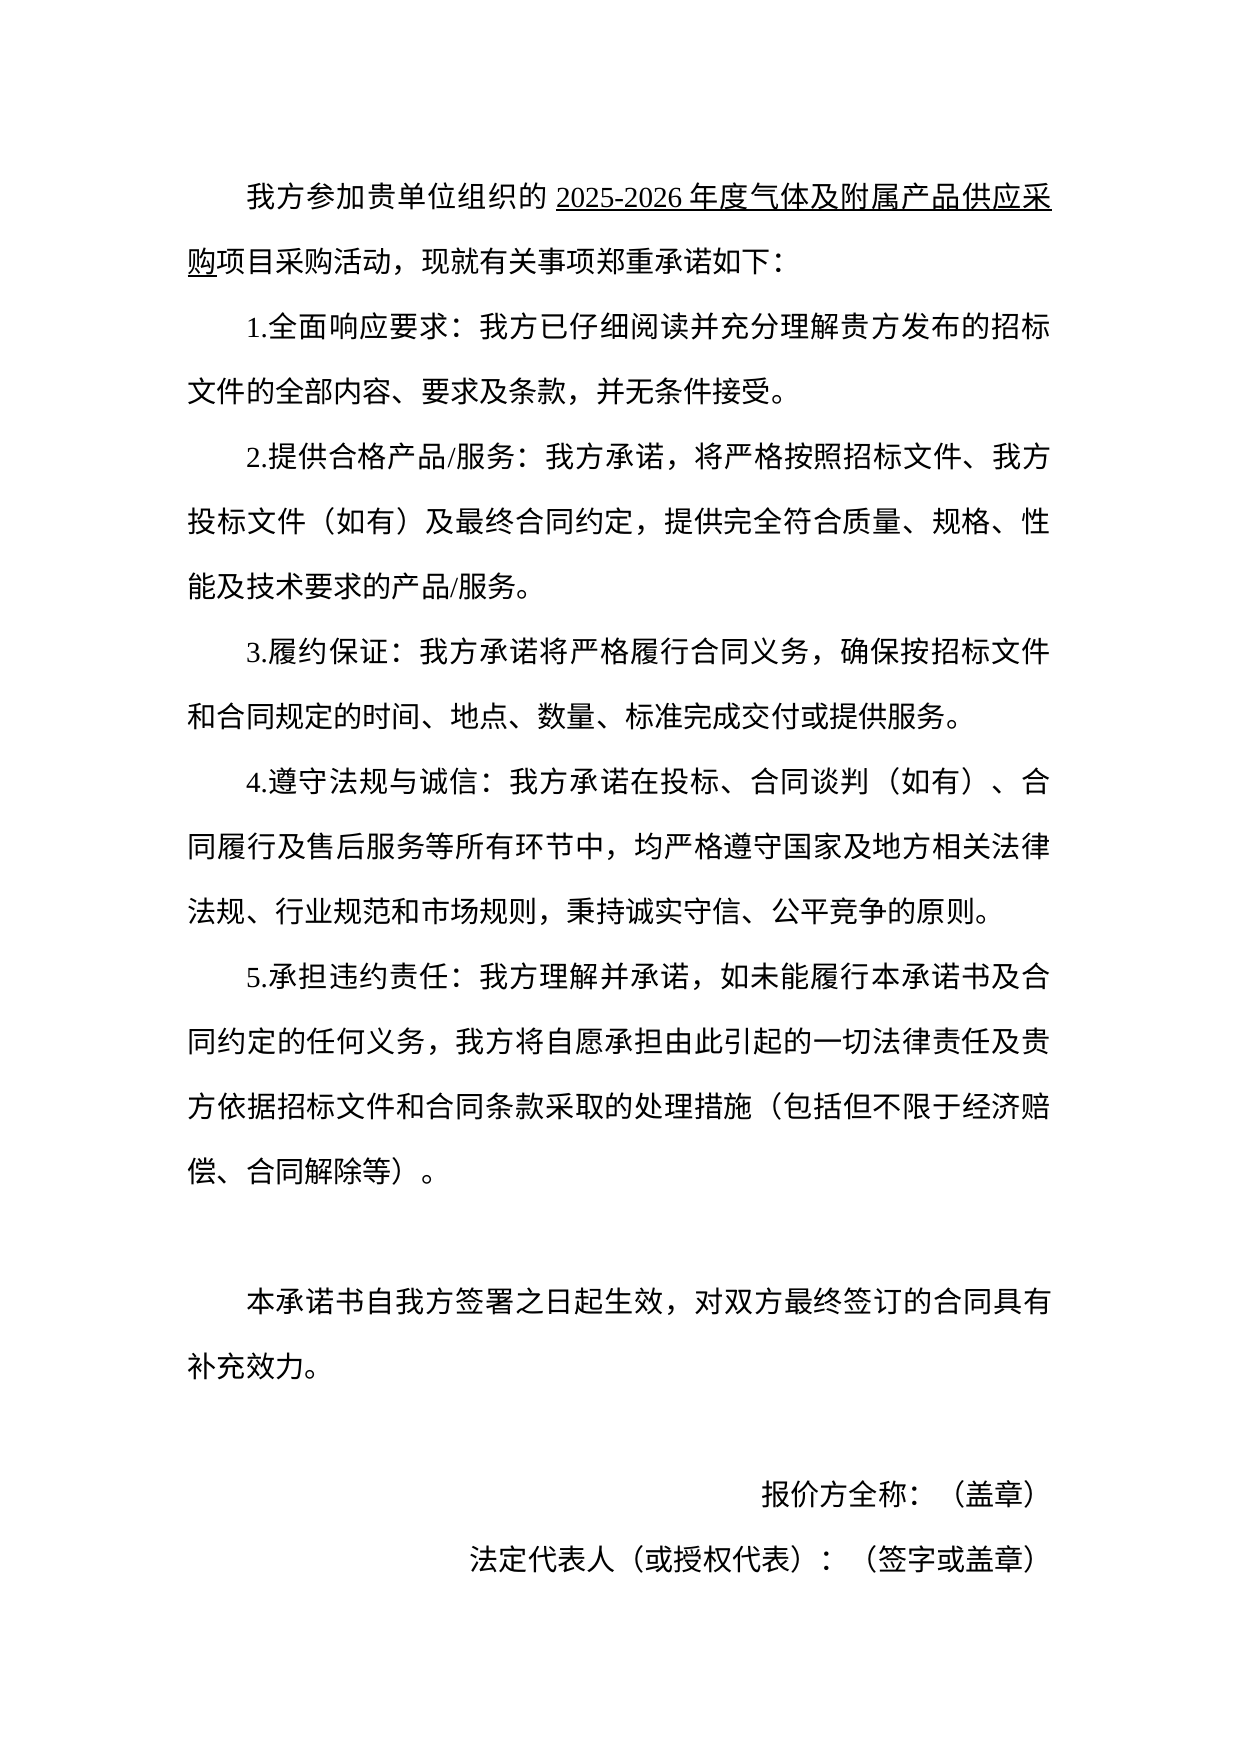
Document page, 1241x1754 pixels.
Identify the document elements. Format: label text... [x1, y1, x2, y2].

text 3.履约保证：我方承诺将严格履行合同义务，确保按招标文件和合同规定的时间、地点、数量、标准完成交付或提供服务。 [187, 617, 1053, 747]
text 本承诺书自我方签署之日起生效，对双方最终签订的合同具有补充效力。 [187, 1267, 1053, 1397]
text 我方参加贵单位组织的2025-2026年度气体及附属产品供应采购项目采购活动，现就有关事项郑重承诺如下： [187, 162, 1053, 292]
text 法定代表人（或授权代表）：（签字或盖章） [187, 1525, 1053, 1590]
text 报价方全称：（盖章） [187, 1460, 1053, 1525]
text 2.提供合格产品/服务：我方承诺，将严格按照招标文件、我方投标文件（如有）及最终合同约定，提供完全符合质量、规格、性能及技术要求的产品/服务。 [187, 422, 1053, 617]
text 4.遵守法规与诚信：我方承诺在投标、合同谈判（如有）、合同履行及售后服务等所有环节中，均严格遵守国家及地方相关法律法规、行业规范和市场规则，秉持诚实守信、公平竞争的原则。 [187, 747, 1053, 942]
text 1.全面响应要求：我方已仔细阅读并充分理解贵方发布的招标文件的全部内容、要求及条款，并无条件接受。 [187, 292, 1053, 422]
text 5.承担违约责任：我方理解并承诺，如未能履行本承诺书及合同约定的任何义务，我方将自愿承担由此引起的一切法律责任及贵方依据招标文件和合同条款采取的处理措施（包括但不限于经济赔偿、合同解除等）。 [187, 942, 1053, 1202]
